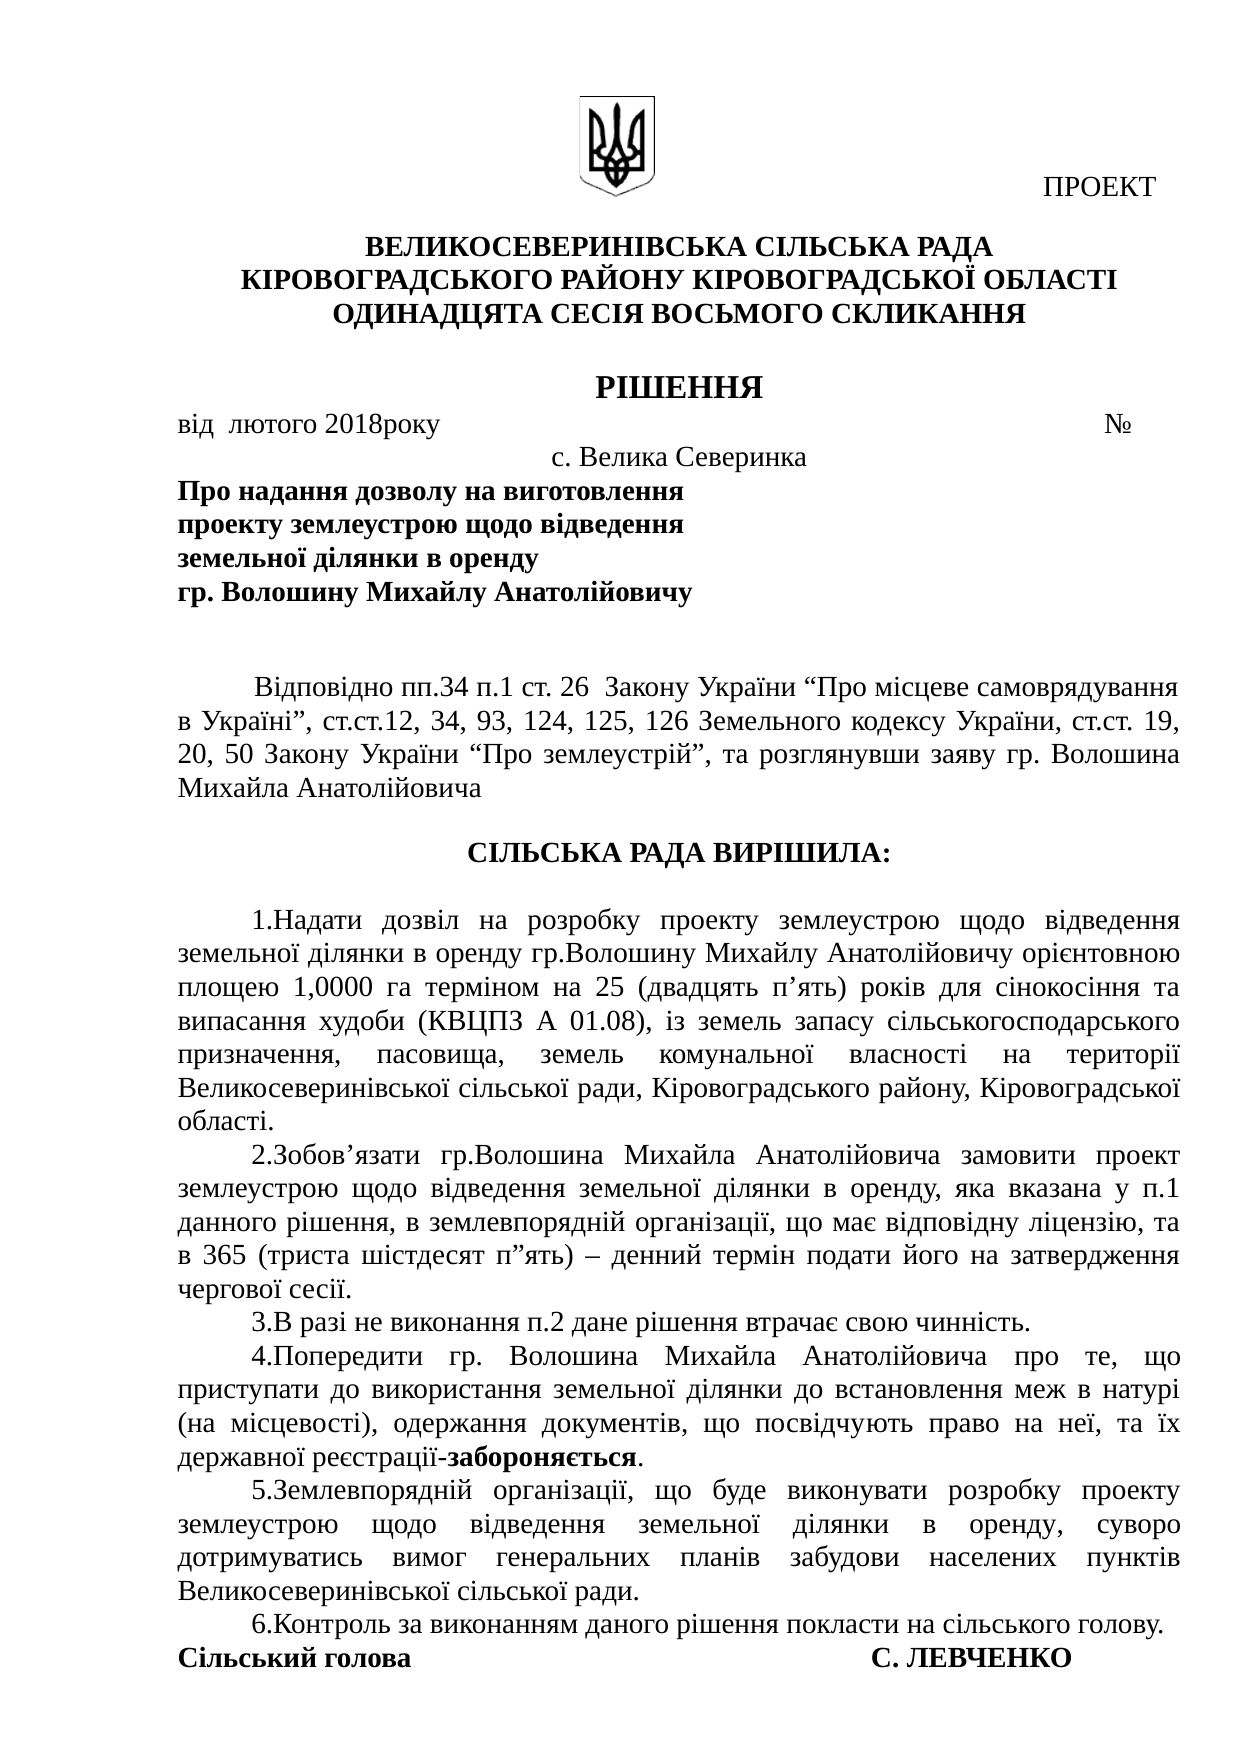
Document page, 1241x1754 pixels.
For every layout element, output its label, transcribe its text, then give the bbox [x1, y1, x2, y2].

text проекту землеустрою щодо відведення [177, 507, 1181, 540]
text Про надання дозволу на виготовлення [177, 473, 1181, 507]
picture [579, 96, 655, 197]
text земельної ділянки в оренду [177, 540, 1181, 574]
text ПРОЕКТ [177, 97, 1181, 203]
text ВЕЛИКОСЕВЕРИНІВСЬКА СІЛЬСЬКА РАДА КІРОВОГРАДСЬКОГО РАЙОНУ КІРОВОГРАДСЬКОЇ ОБЛАСТІ [177, 229, 1181, 296]
text від лютого 2018року № [177, 406, 1211, 439]
text 3.В разі не виконання п.2 дане рішення втрачає свою чинність. [177, 1304, 1181, 1338]
text Відповідно пп.34 п.1 ст. 26 Закону України “Про місцеве самоврядування в Україні”, ст.ст.12, 34, 93, 124, 125, 126 Земельного кодексу України, ст.ст. 19, 20, 50 Закону України “Про землеустрій”, та розглянувши заяву гр. Волошина Михайла Анатолійовича [177, 669, 1181, 804]
text 5.Землевпорядній організації, що буде виконувати розробку проекту землеустрою щодо відведення земельної ділянки в оренду, суворо дотримуватись вимог генеральних планів забудови населених пунктів Великосеверинівської сільської ради. [177, 1472, 1181, 1606]
text гр. Волошину Михайлу Анатолійовичу [177, 574, 1181, 607]
text 6.Контроль за виконанням даного рішення покласти на сільського голову. [177, 1606, 1181, 1640]
text ОДИНАДЦЯТА СЕСІЯ ВОСЬМОГО СКЛИКАННЯ [177, 296, 1181, 329]
text Сільський голова С. ЛЕВЧЕНКО [177, 1640, 1181, 1673]
text 4.Попередити гр. Волошина Михайла Анатолійовича про те, що приступати до використання земельної ділянки до встановлення меж в натурі (на місцевості), одержання документів, що посвідчують право на неї, та їх державної реєстрації-забороняється. [177, 1338, 1181, 1472]
text 2.Зобов’язати гр.Волошина Михайла Анатолійовича замовити проект землеустрою щодо відведення земельної ділянки в оренду, яка вказана у п.1 данного рішення, в землевпорядній організації, що має відповідну ліцензію, та в 365 (триста шістдесят п”ять) – денний термін подати його на затвердження чергової сесії. [177, 1137, 1181, 1304]
text с. Велика Северинка [177, 439, 1181, 473]
text 1.Надати дозвіл на розробку проекту землеустрою щодо відведення земельної ділянки в оренду гр.Волошину Михайлу Анатолійовичу орієнтовною площею 1,0000 га терміном на 25 (двадцять п’ять) років для сінокосіння та випасання худоби (КВЦПЗ А 01.08), із земель запасу сільськогосподарського призначення, пасовища, земель комунальної власності на території Великосеверинівської сільської ради, Кіровоградського району, Кіровоградської області. [177, 902, 1181, 1137]
text СІЛЬСЬКА РАДА ВИРІШИЛА: [177, 835, 1181, 868]
text РІШЕННЯ [177, 368, 1181, 406]
